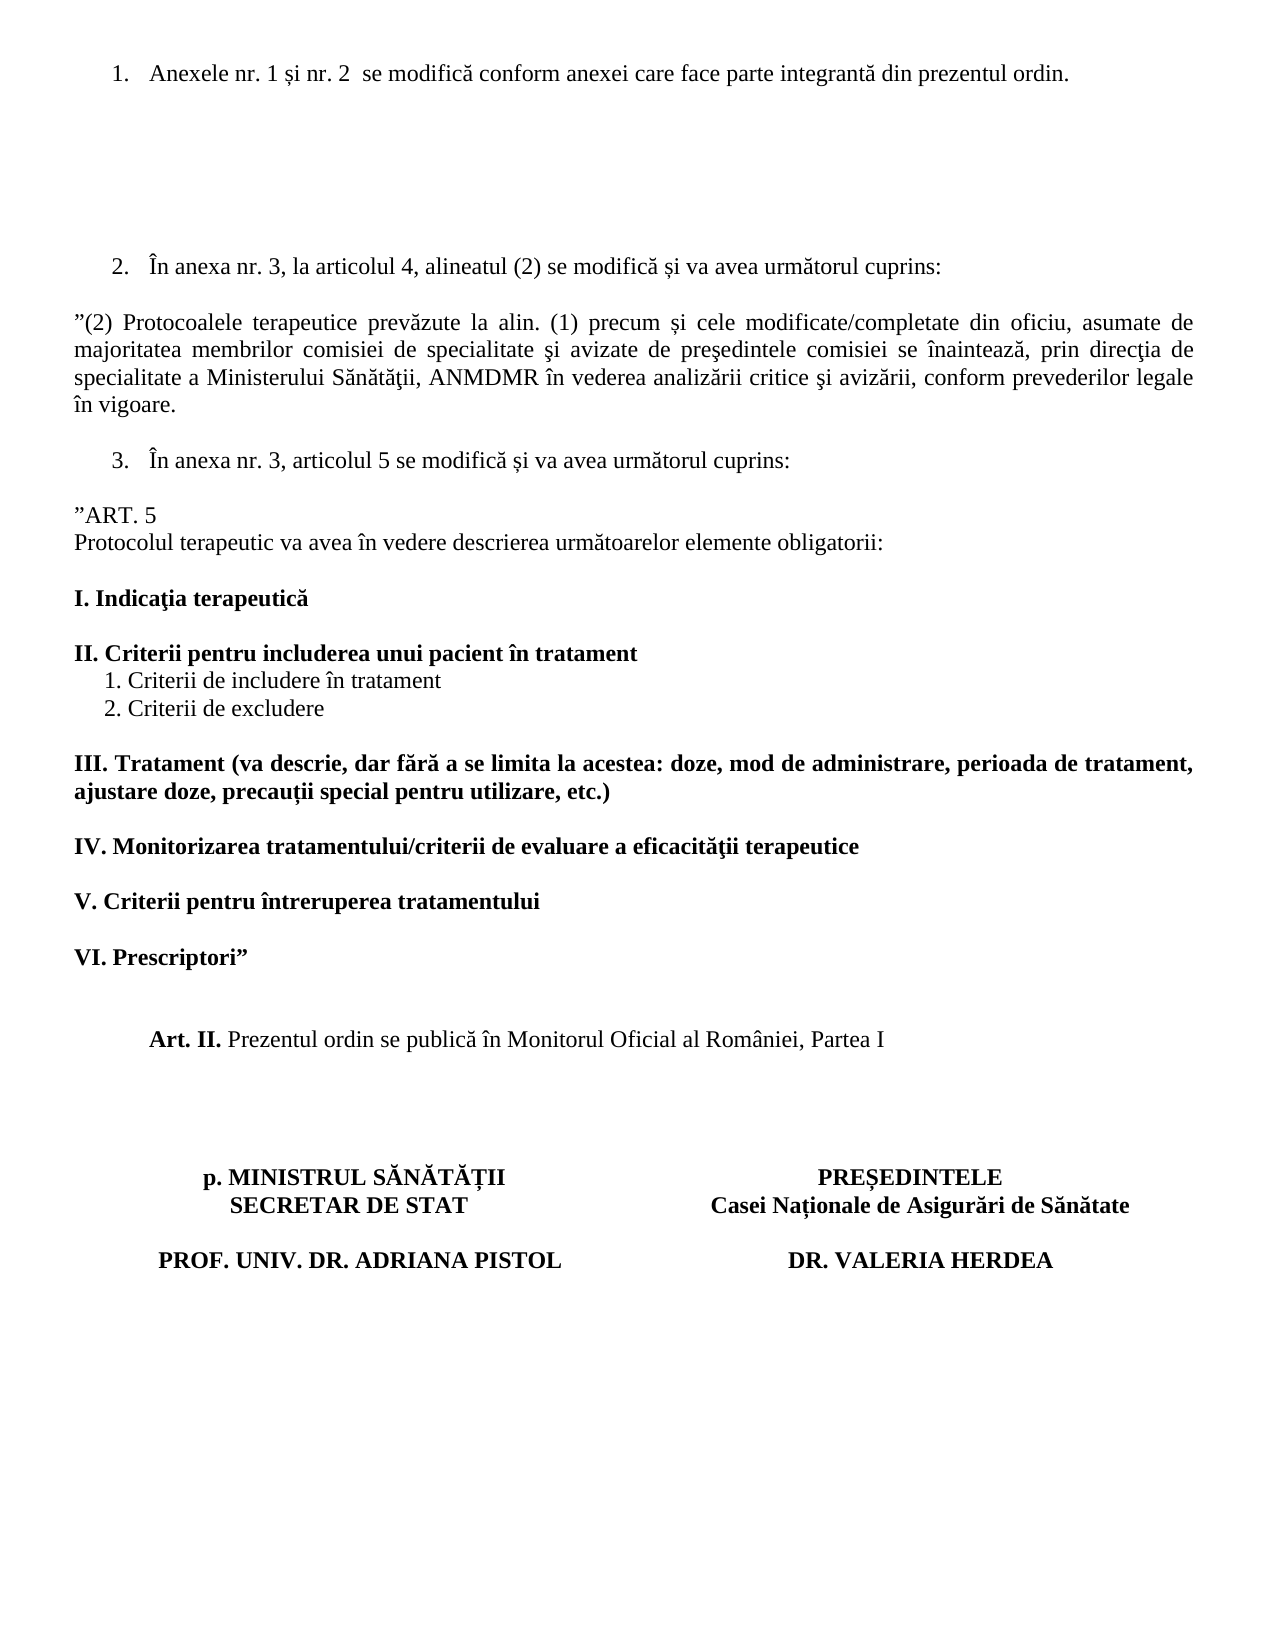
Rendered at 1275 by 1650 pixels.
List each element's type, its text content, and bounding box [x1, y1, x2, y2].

text 2. Criterii de excludere [74, 694, 1196, 722]
list Anexele nr. 1 și nr. 2 se modifică conform anexei care face parte integrantă din prezentul ordin. [111, 59, 1196, 87]
text Art. II. Prezentul ordin se publică în Monitorul Oficial al României, Partea I [74, 1025, 1196, 1053]
text Protocolul terapeutic va avea în vedere descrierea următoarelor elemente obligatorii: [74, 528, 1196, 556]
list În anexa nr. 3, articolul 5 se modifică și va avea următorul cuprins: [111, 446, 1196, 473]
list În anexa nr. 3, la articolul 4, alineatul (2) se modifică și va avea următorul cuprins: [111, 252, 1196, 280]
text 1. Criterii de includere în tratament [74, 666, 1196, 694]
text VI. Prescriptori” [74, 942, 1196, 970]
table_header p. MINISTRUL SĂNĂTĂȚII SECRETAR DE STAT PROF. UNIV. DR. ADRIANA PISTOL [81, 1163, 627, 1274]
text II. Criterii pentru includerea unui pacient în tratament [74, 639, 1196, 666]
text V. Criterii pentru întreruperea tratamentului [74, 887, 1196, 915]
text III. Tratament (va descrie, dar fără a se limita la acestea: doze, mod de administrare, perioada de tratament, ajustare doze, precauții special pentru utilizare, etc.) [74, 749, 1196, 804]
text ”ART. 5 [74, 501, 1196, 528]
text ”(2) Protocoalele terapeutice prevăzute la alin. (1) precum și cele modificate/completate din oficiu, asumate de majoritatea membrilor comisiei de specialitate şi avizate de preşedintele comisiei se înaintează, prin direcţia de specialitate a Ministerului Sănătăţii, ANMDMR în vederea analizării critice şi avizării, conform prevederilor legale în vigoare. [74, 308, 1196, 418]
text IV. Monitorizarea tratamentului/criterii de evaluare a eficacităţii terapeutice [74, 832, 1196, 860]
text I. Indicaţia terapeutică [74, 584, 1196, 611]
table_header PREȘEDINTELE Casei Naționale de Asigurări de Sănătate DR. VALERIA HERDEA [628, 1163, 1189, 1274]
